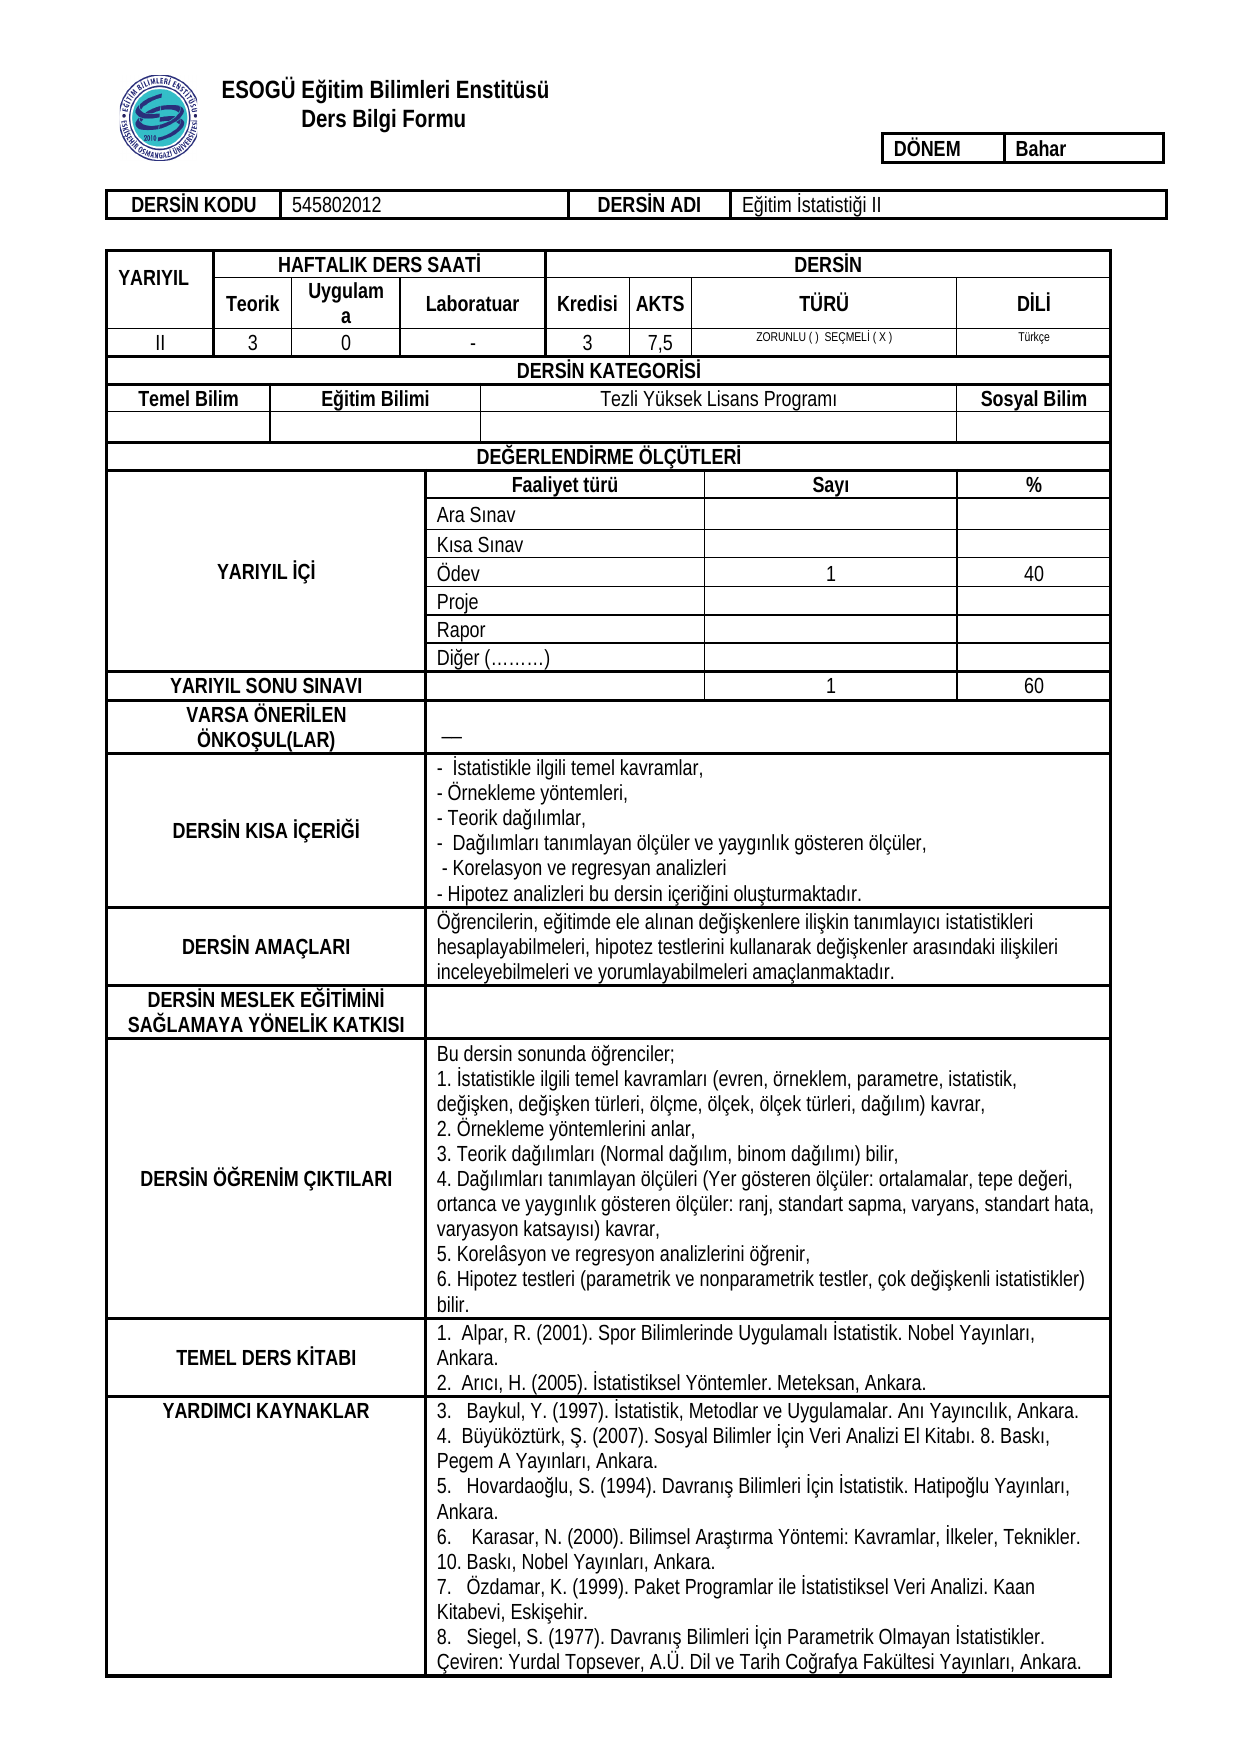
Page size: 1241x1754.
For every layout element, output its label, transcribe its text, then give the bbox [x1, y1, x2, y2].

table_cell II [108, 329, 212, 354]
table_cell [705, 530, 956, 557]
table_header DÖNEM [884, 135, 1003, 161]
table_cell TÜRÜ [692, 278, 956, 328]
table_cell [958, 530, 1109, 557]
table_cell - İstatistikle ilgili temel kavramlar, - Örnekleme yöntemleri, - Teorik dağılımlar, - Dağılımları tanımlayan ölçüler ve yaygınlık gösteren ölçüler, - Korelasyon ve regresyan analizleri - Hipotez analizleri bu dersin içeriğini oluşturmaktadır. [427, 755, 1109, 906]
table_cell [958, 644, 1109, 670]
table_cell 1 [705, 673, 956, 698]
table_header HAFTALIK DERS SAATİ [215, 252, 544, 277]
table_cell Sosyal Bilim [957, 386, 1109, 411]
table_cell 7,5 [630, 329, 691, 354]
table_cell [481, 412, 956, 441]
text ESOGÜ Eğitim Bilimleri Enstitüsü [197, 75, 1122, 104]
table_cell [427, 987, 1109, 1037]
table_cell [705, 499, 956, 529]
table_cell 40 [958, 558, 1109, 586]
table_cell Diğer (………) [427, 644, 704, 670]
table_cell Laboratuar [401, 278, 544, 328]
table_cell 0 [292, 329, 399, 354]
table_cell Teorik [215, 278, 291, 328]
picture [118, 75, 197, 160]
table_cell Tezli Yüksek Lisans Programı [481, 386, 956, 411]
table_cell - [401, 329, 544, 354]
table_cell Kısa Sınav [427, 530, 704, 557]
table_cell __ [427, 702, 1109, 752]
table_cell [427, 673, 704, 698]
table_cell YARDIMCI KAYNAKLAR [108, 1398, 424, 1674]
table_cell [958, 587, 1109, 614]
table_cell 3 [547, 329, 629, 354]
table_cell [108, 412, 269, 441]
table_cell [271, 412, 480, 441]
table_cell Proje [427, 587, 704, 614]
table_cell Sayı [705, 472, 956, 497]
text Ders Bilgi Formu [197, 104, 1122, 132]
table_header 545802012 [282, 192, 567, 217]
table_cell 1. Alpar, R. (2001). Spor Bilimlerinde Uygulamalı İstatistik. Nobel Yayınları, Ankara. 2. Arıcı, H. (2005). İstatistiksel Yöntemler. Meteksan, Ankara. [427, 1320, 1109, 1395]
table_cell YARIYIL SONU SINAVI [108, 673, 424, 698]
table_cell % [958, 472, 1109, 497]
table_cell DERSİN ÖĞRENİM ÇIKTILARI [108, 1040, 424, 1317]
table_cell DEĞERLENDİRME ÖLÇÜTLERİ [108, 444, 1109, 469]
table_header DERSİN KODU [108, 192, 279, 217]
table_cell Bu dersin sonunda öğrenciler; 1. İstatistikle ilgili temel kavramları (evren, örneklem, parametre, istatistik, değişken, değişken türleri, ölçme, ölçek, ölçek türleri, dağılım) kavrar, 2. Örnekleme yöntemlerini anlar, 3. Teorik dağılımları (Normal dağılım, binom dağılımı) bilir, 4. Dağılımları tanımlayan ölçüleri (Yer gösteren ölçüler: ortalamalar, tepe değeri, ortanca ve yaygınlık gösteren ölçüler: ranj, standart sapma, varyans, standart hata, varyasyon katsayısı) kavrar, 5. Korelâsyon ve regresyon analizlerini öğrenir, 6. Hipotez testleri (parametrik ve nonparametrik testler, çok değişkenli istatistikler) bilir. [427, 1040, 1109, 1317]
table_cell 60 [958, 673, 1109, 698]
table_cell DERSİN KISA İÇERİĞİ [108, 755, 424, 906]
table_cell Rapor [427, 616, 704, 642]
table_cell Ödev [427, 558, 704, 586]
table_cell TEMEL DERS KİTABI [108, 1320, 424, 1395]
table_cell [705, 616, 956, 642]
table_header Eğitim İstatistiği II [732, 192, 1165, 217]
table_header DERSİN ADI [570, 192, 729, 217]
table_cell Türkçe [957, 329, 1109, 354]
table_cell [705, 644, 956, 670]
table_header DERSİN [547, 252, 1109, 277]
table_cell VARSA ÖNERİLEN ÖNKOŞUL(LAR) [108, 702, 424, 752]
table_cell DERSİN KATEGORİSİ [108, 358, 1109, 383]
table_cell Kredisi [547, 278, 629, 328]
table_cell 1 [705, 558, 956, 586]
table_cell Ara Sınav [427, 499, 704, 529]
table_cell DİLİ [957, 278, 1109, 328]
table_cell DERSİN MESLEK EĞİTİMİNİ SAĞLAMAYA YÖNELİK KATKISI [108, 987, 424, 1037]
table_cell [705, 587, 956, 614]
table_cell Eğitim Bilimi [271, 386, 480, 411]
table_cell 3 [215, 329, 291, 354]
table_cell Faaliyet türü [427, 472, 704, 497]
table_header YARIYIL [108, 252, 212, 328]
table_cell Uygulama [292, 278, 399, 328]
table_cell [957, 412, 1109, 441]
table_cell YARIYIL İÇİ [108, 472, 424, 670]
table_cell AKTS [630, 278, 691, 328]
table_cell Öğrencilerin, eğitimde ele alınan değişkenlere ilişkin tanımlayıcı istatistikleri hesaplayabilmeleri, hipotez testlerini kullanarak değişkenler arasındaki ilişkileri inceleyebilmeleri ve yorumlayabilmeleri amaçlanmaktadır. [427, 909, 1109, 984]
table_header Bahar [1006, 135, 1162, 161]
table_cell Temel Bilim [108, 386, 269, 411]
table_cell [958, 499, 1109, 529]
table_cell [958, 616, 1109, 642]
table_cell ZORUNLU ( ) SEÇMELİ ( X ) [692, 329, 956, 354]
table_cell DERSİN AMAÇLARI [108, 909, 424, 984]
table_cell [427, 1398, 1109, 1674]
